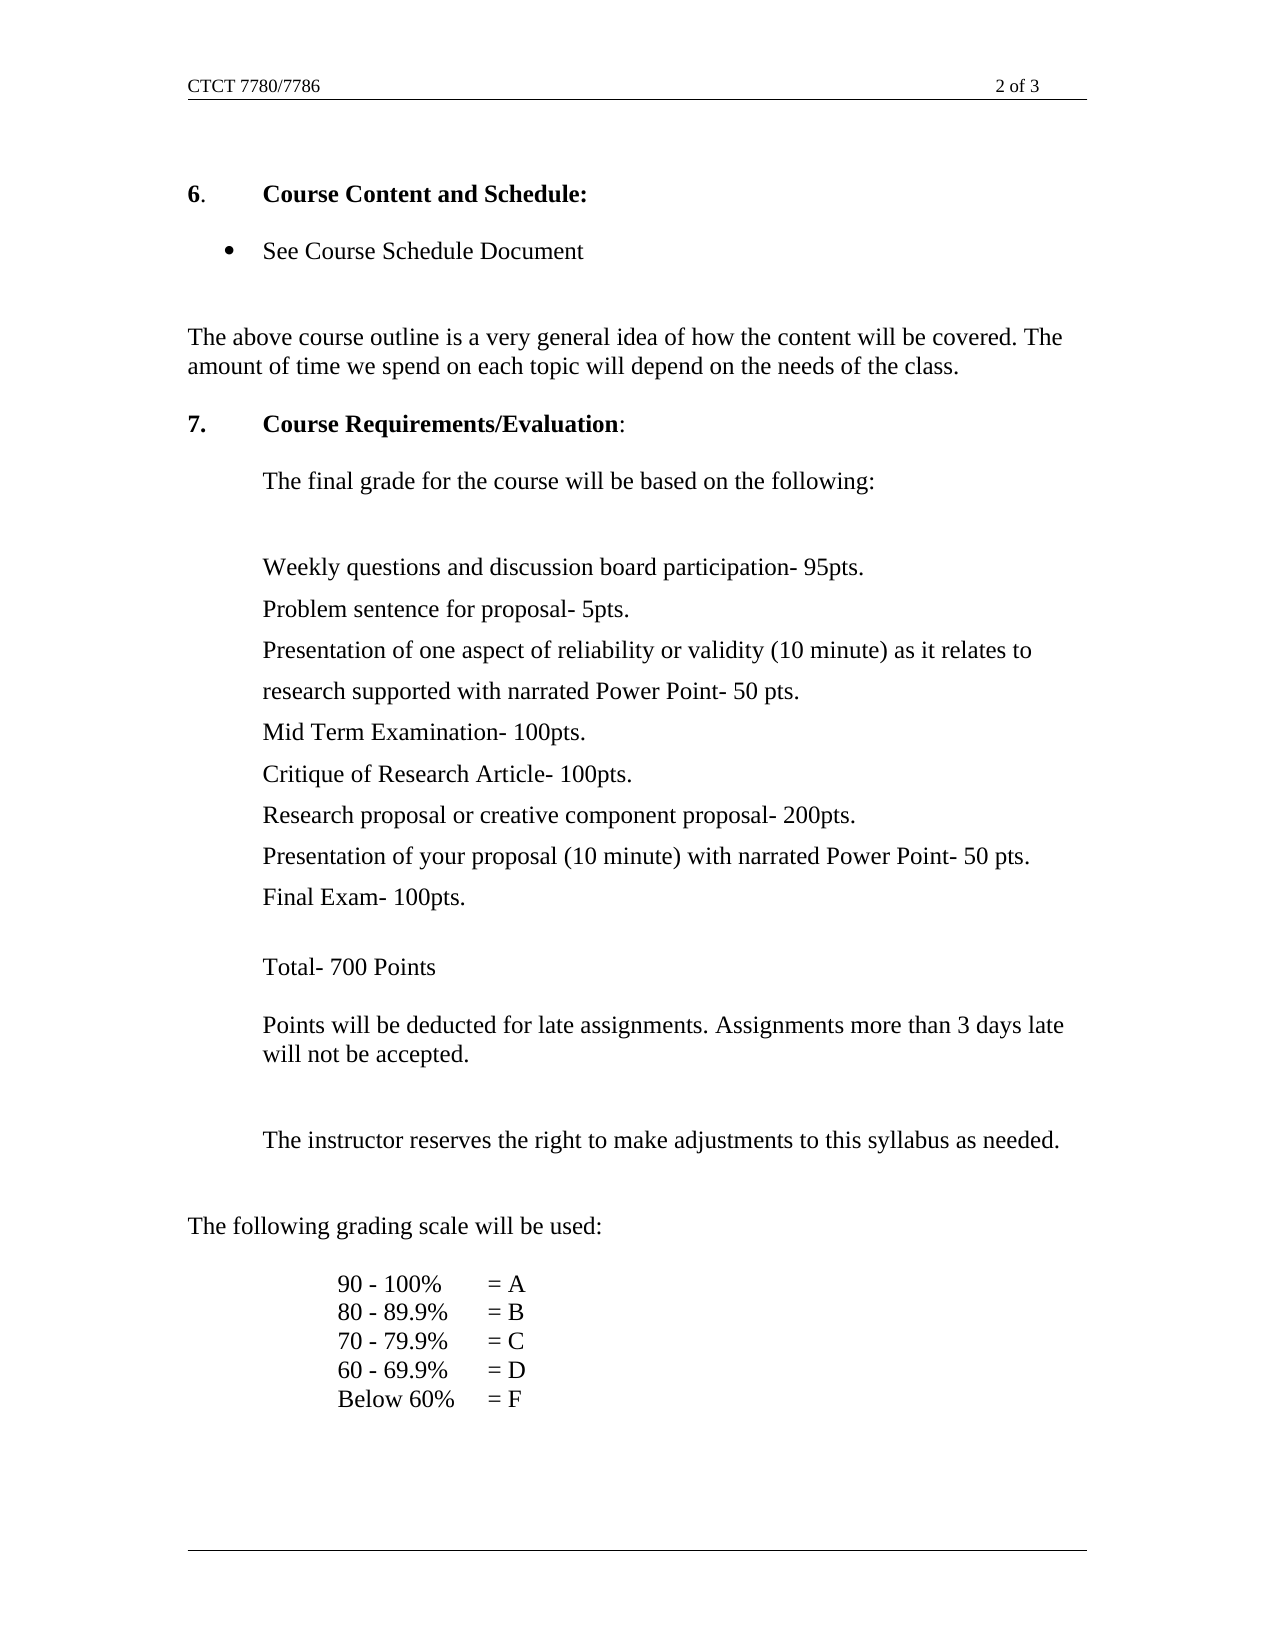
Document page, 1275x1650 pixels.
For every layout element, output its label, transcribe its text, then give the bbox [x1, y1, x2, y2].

text Problem sentence for proposal- 5pts. [187, 594, 1087, 622]
text Final Exam- 100pts. [187, 882, 1087, 911]
text 6. Course Content and Schedule: [187, 179, 1087, 207]
list See Course Schedule Document [225, 236, 1087, 265]
text 90 - 100% = A [187, 1269, 1087, 1297]
text 60 - 69.9% = D [187, 1355, 1087, 1384]
text The instructor reserves the right to make adjustments to this syllabus as needed. [187, 1125, 1087, 1154]
text 70 - 79.9% = C [187, 1326, 1087, 1355]
text The following grading scale will be used: [187, 1211, 1087, 1240]
text Critique of Research Article- 100pts. [187, 759, 1087, 787]
text 7. Course Requirements/Evaluation: [187, 409, 1087, 437]
text 80 - 89.9% = B [187, 1297, 1087, 1326]
text Mid Term Examination- 100pts. [187, 717, 1087, 746]
text Research proposal or creative component proposal- 200pts. [187, 800, 1087, 829]
text Below 60% = F [187, 1384, 1087, 1412]
text The above course outline is a very general idea of how the content will be covered. The amount of time we spend on each topic will depend on the needs of the class. [187, 322, 1087, 380]
text The final grade for the course will be based on the following: [187, 466, 1087, 495]
text Total- 700 Points [187, 952, 1087, 981]
text research supported with narrated Power Point- 50 pts. [187, 676, 1087, 705]
text Presentation of your proposal (10 minute) with narrated Power Point- 50 pts. [187, 841, 1087, 870]
text Weekly questions and discussion board participation- 95pts. [187, 552, 1087, 581]
text Points will be deducted for late assignments. Assignments more than 3 days late will not be accepted. [187, 1010, 1087, 1067]
text Presentation of one aspect of reliability or validity (10 minute) as it relates to [187, 635, 1087, 664]
